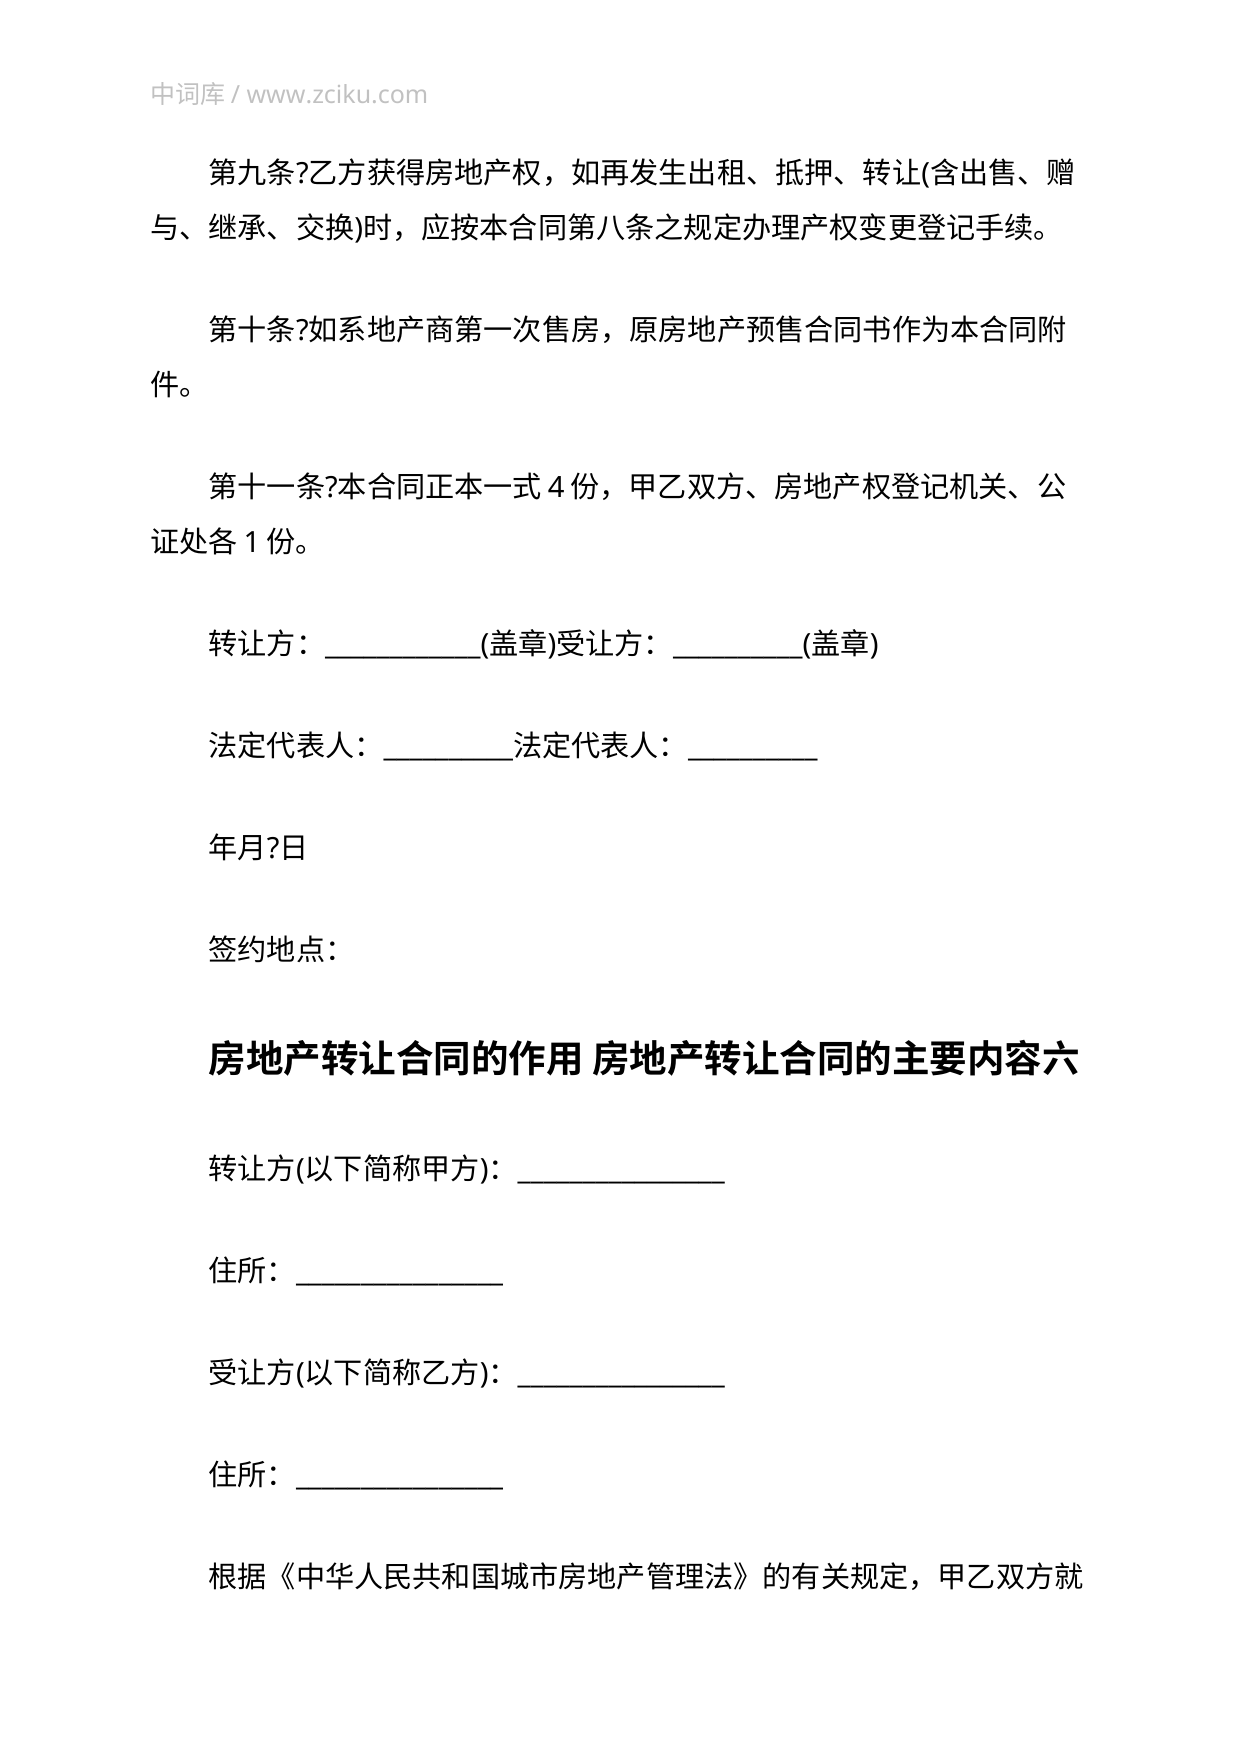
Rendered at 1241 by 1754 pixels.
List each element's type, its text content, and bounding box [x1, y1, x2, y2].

text 转让方：____________(盖章)受让方：__________(盖章) [150, 621, 1090, 663]
text 转让方(以下简称甲方)：________________ [150, 1146, 1090, 1188]
text 签约地点： [150, 927, 1090, 969]
text 房地产转让合同的作用 房地产转让合同的主要内容六 [150, 1028, 1090, 1083]
text 受让方(以下简称乙方)：________________ [150, 1350, 1090, 1392]
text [150, 1554, 1090, 1596]
text 第十一条?本合同正本一式4份，甲乙双方、房地产权登记机关、公证处各1份。 [150, 464, 1090, 561]
text 第十条?如系地产商第一次售房，原房地产预售合同书作为本合同附件。 [150, 307, 1090, 404]
text 住所：________________ [150, 1248, 1090, 1290]
text 第九条?乙方获得房地产权，如再发生出租、抵押、转让(含出售、赠与、继承、交换)时，应按本合同第八条之规定办理产权变更登记手续。 [150, 150, 1090, 247]
text 年月?日 [150, 825, 1090, 867]
text 住所：________________ [150, 1452, 1090, 1494]
text 法定代表人：__________法定代表人：__________ [150, 723, 1090, 765]
